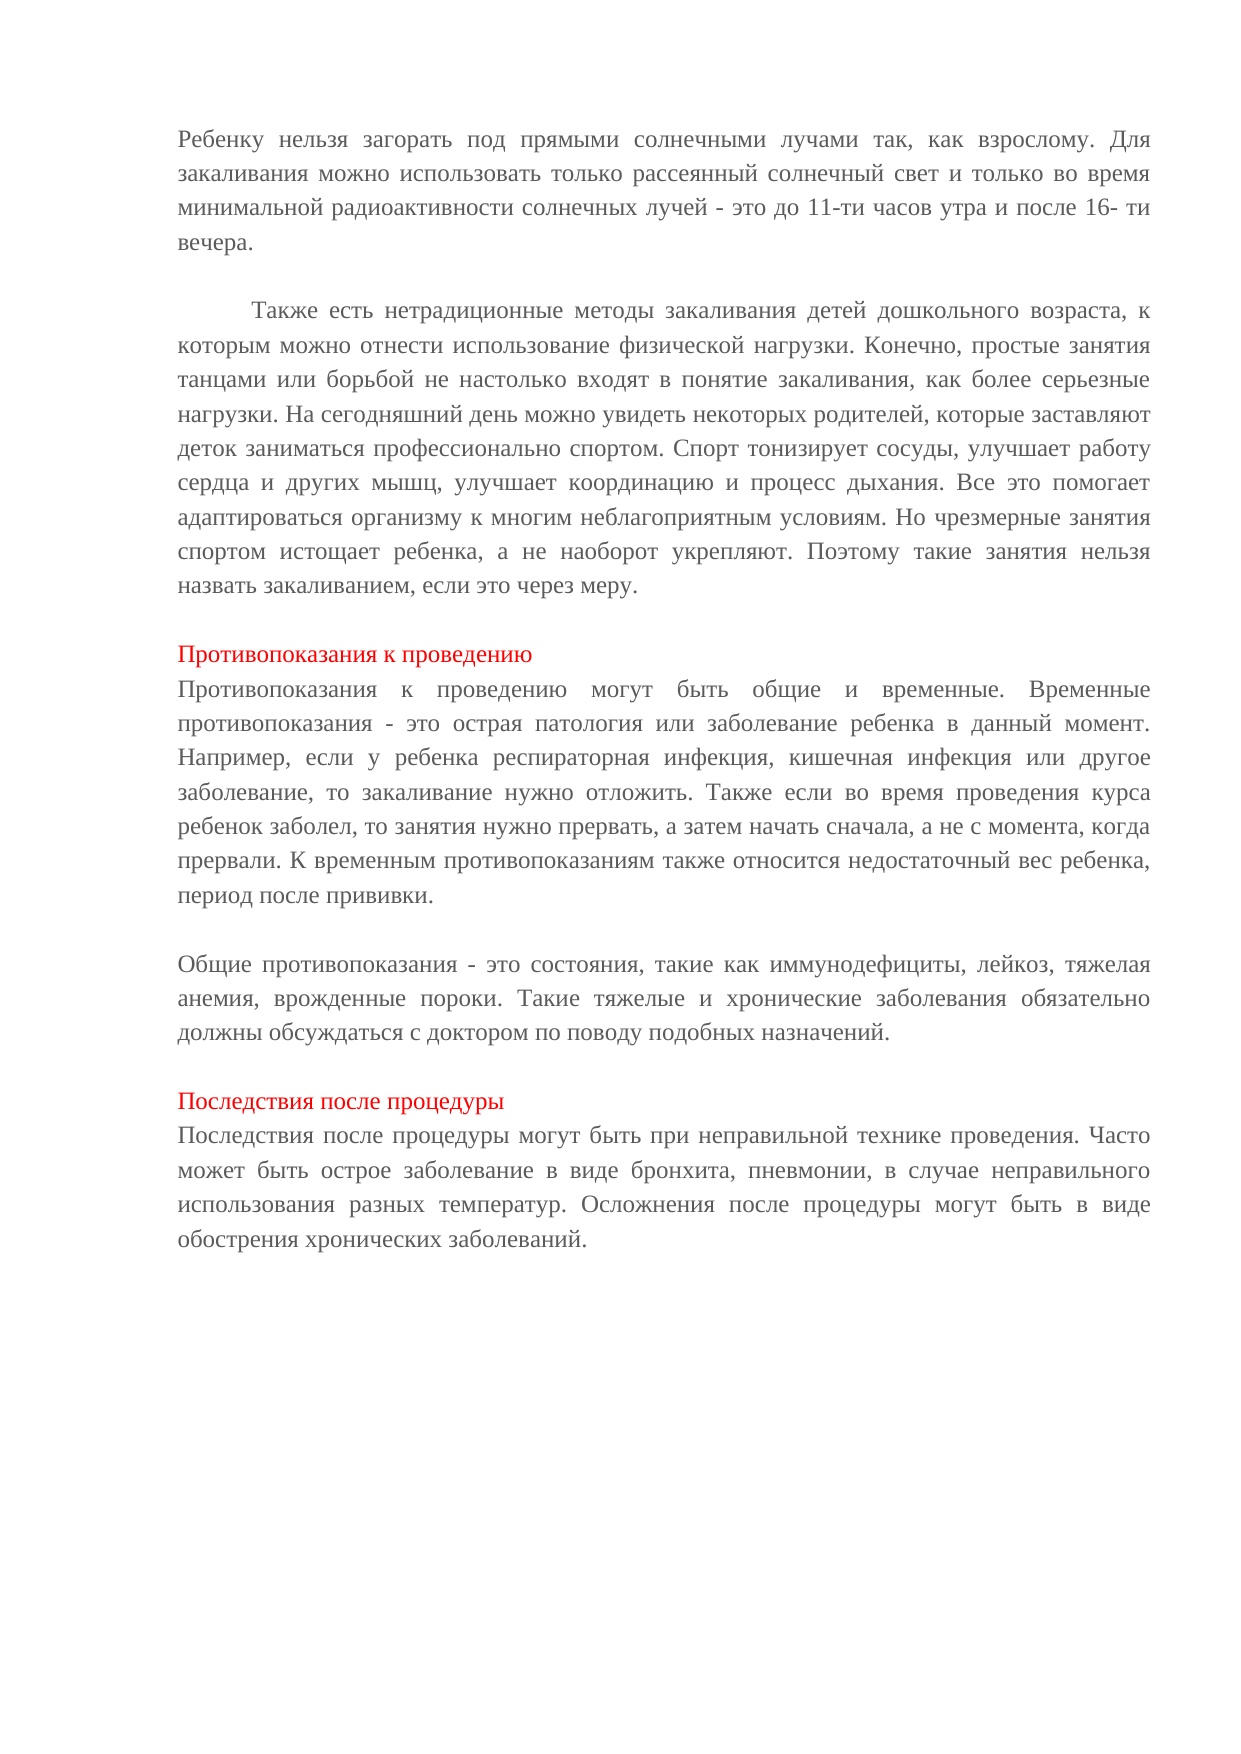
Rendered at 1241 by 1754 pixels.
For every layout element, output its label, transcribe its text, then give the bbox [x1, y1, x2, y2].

text Последствия после процедуры могут быть при неправильной технике проведения. Часто может быть острое заболевание в виде бронхита, пневмонии, в случае неправильного использования разных температур. Осложнения после процедуры могут быть в виде обострения хронических заболеваний. [177, 1115, 1152, 1252]
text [177, 118, 1152, 256]
text Общие противопоказания - это состояния, такие как иммунодефициты, лейкоз, тяжелая анемия, врожденные пороки. Такие тяжелые и хронические заболевания обязательно должны обсуждаться с доктором по поводу подобных назначений. [177, 943, 1152, 1046]
text Противопоказания к проведению могут быть общие и временные. Временные противопоказания - это острая патология или заболевание ребенка в данный момент. Например, если у ребенка респираторная инфекция, кишечная инфекция или другое заболевание, то закаливание нужно отложить. Также если во время проведения курса ребенок заболел, то занятия нужно прервать, а затем начать сначала, а не с момента, когда прервали. К временным противопоказаниям также относится недостаточный вес ребенка, период после прививки. [177, 668, 1152, 909]
text Также есть нетрадиционные методы закаливания детей дошкольного возраста, к которым можно отнести использование физической нагрузки. Конечно, простые занятия танцами или борьбой не настолько входят в понятие закаливания, как более серьезные нагрузки. На сегодняшний день можно увидеть некоторых родителей, которые заставляют деток заниматься профессионально спортом. Спорт тонизирует сосуды, улучшает работу сердца и других мышц, улучшает координацию и процесс дыхания. Все это помогает адаптироваться организму к многим неблагоприятным условиям. Но чрезмерные занятия спортом истощает ребенка, а не наоборот укрепляют. Поэтому такие занятия нельзя назвать закаливанием, если это через меру. [177, 290, 1152, 599]
text Противопоказания к проведению [177, 634, 1152, 668]
text Последствия после процедуры [177, 1081, 1152, 1115]
